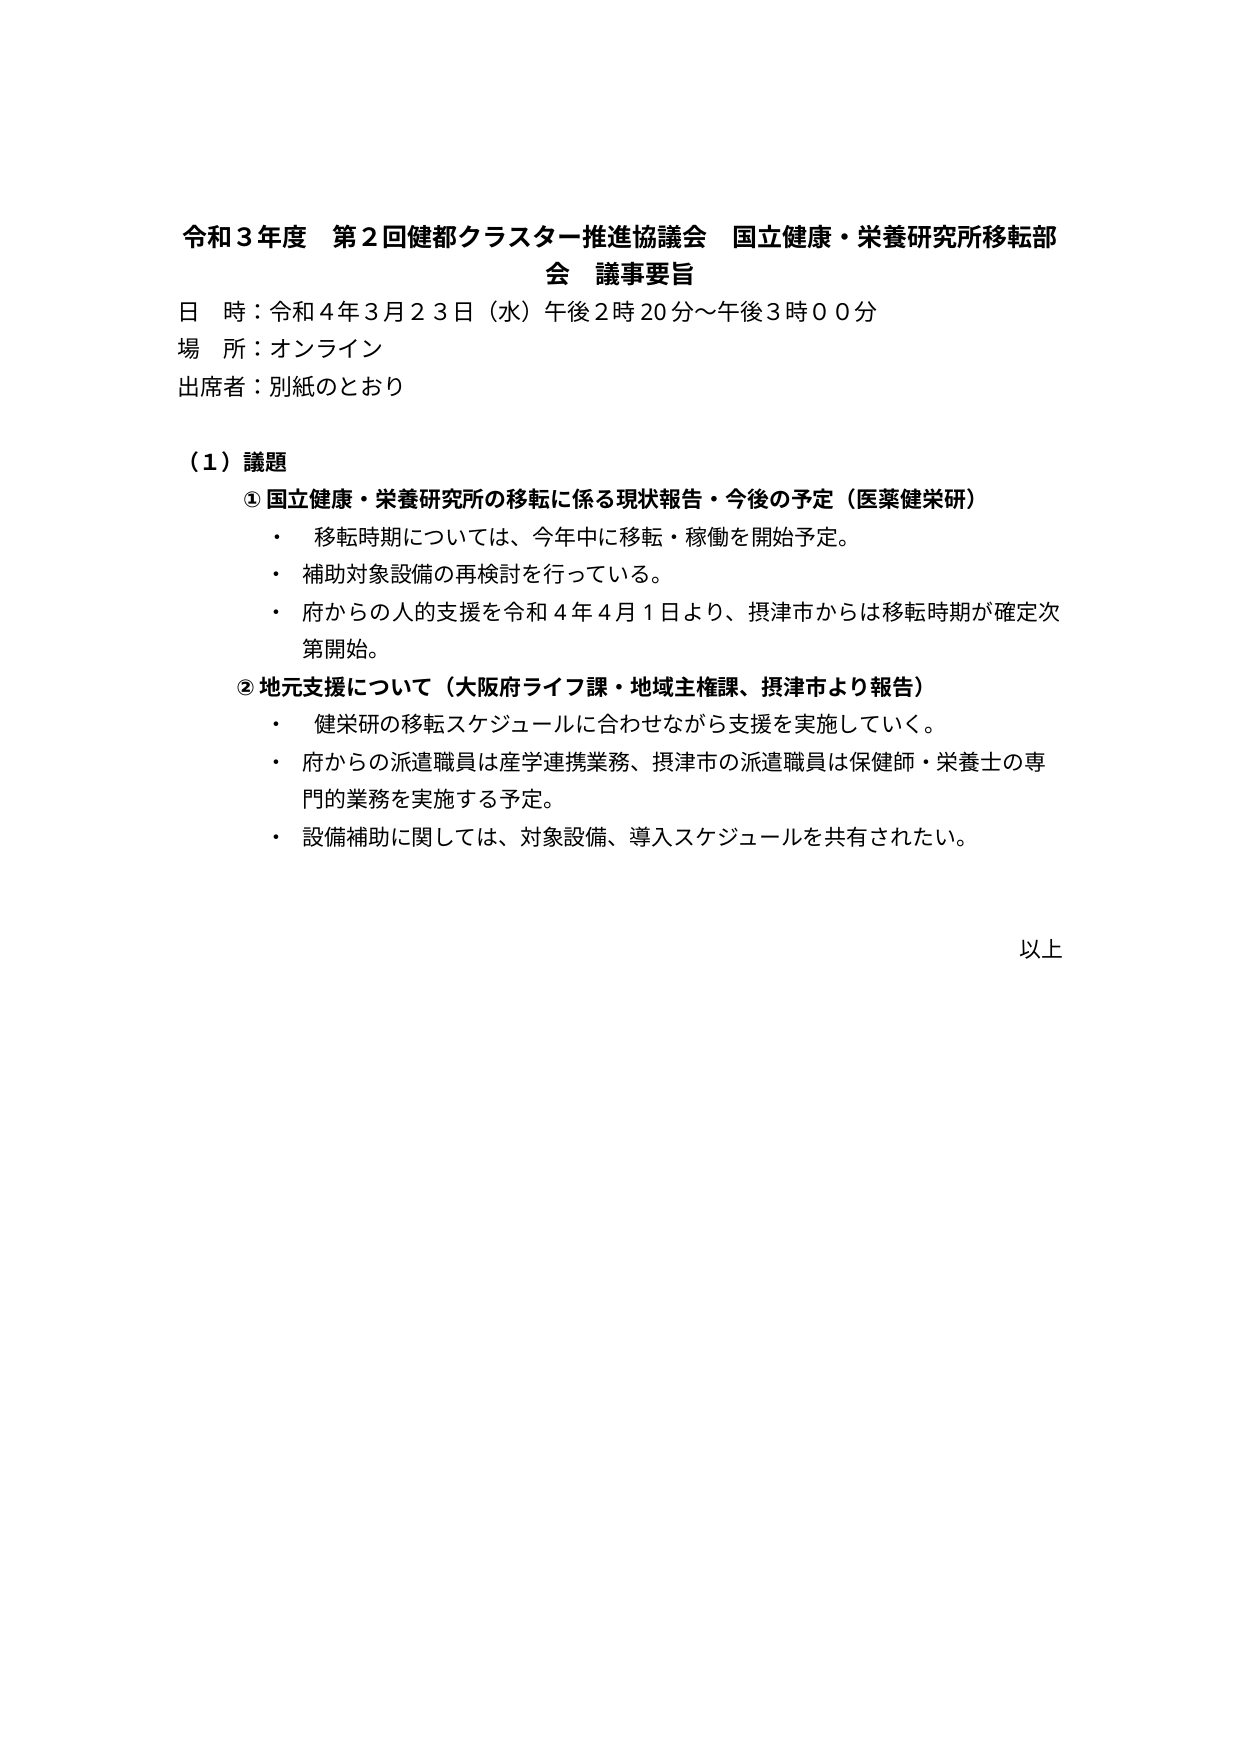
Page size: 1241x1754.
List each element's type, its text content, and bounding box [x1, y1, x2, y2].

list 設備補助に関しては、対象設備、導入スケジュールを共有されたい。 [265, 817, 1063, 854]
text 令和３年度 第２回健都クラスター推進協議会 国立健康・栄養研究所移転部会 議事要旨 [177, 217, 1063, 292]
text 日 時：令和４年３月２３日（水）午後２時20分～午後３時００分 [177, 292, 1063, 329]
list 補助対象設備の再検討を行っている。 [265, 554, 1063, 592]
text 場 所：オンライン [177, 329, 1063, 367]
list 府からの人的支援を令和4年4月1日より、摂津市からは移転時期が確定次第開始。 [265, 592, 1063, 667]
text ②地元支援について（大阪府ライフ課・地域主権課、摂津市より報告） [236, 667, 1063, 704]
text ・ 移転時期については、今年中に移転・稼働を開始予定。 [266, 517, 1063, 554]
text ・ 健栄研の移転スケジュールに合わせながら支援を実施していく。 [266, 704, 1063, 742]
text ①国立健康・栄養研究所の移転に係る現状報告・今後の予定（医薬健栄研） [177, 479, 1063, 517]
text （１）議題 [177, 442, 1063, 479]
list 府からの派遣職員は産学連携業務、摂津市の派遣職員は保健師・栄養士の専門的業務を実施する予定。 [265, 742, 1063, 817]
text 出席者：別紙のとおり [177, 367, 1063, 404]
text 以上 [266, 929, 1063, 967]
